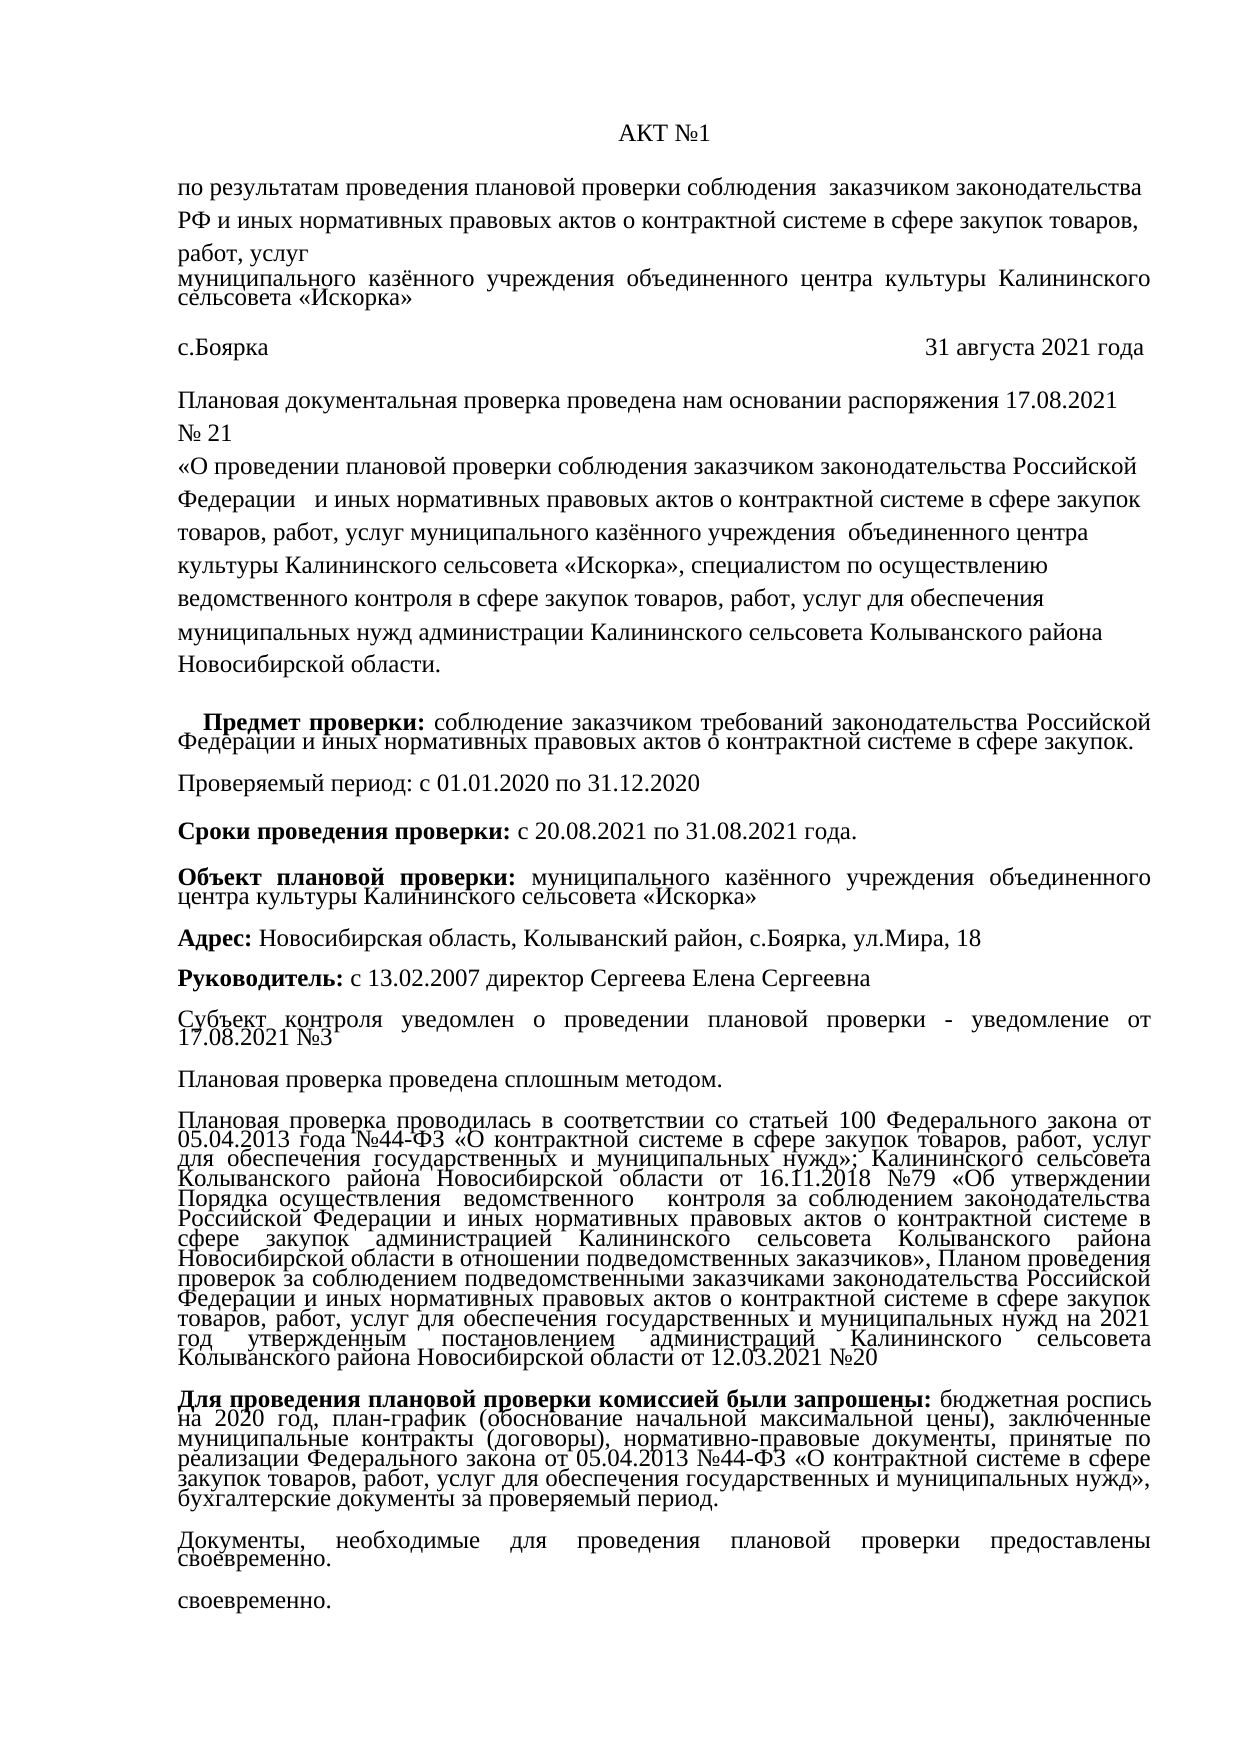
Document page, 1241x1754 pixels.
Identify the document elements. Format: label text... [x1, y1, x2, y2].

text «О проведении плановой проверки соблюдения заказчиком законодательства Российской Федерации и иных нормативных правовых актов о контрактной системе в сфере закупок товаров, работ, услуг муниципального казённого учреждения объединенного центра культуры Калининского сельсовета «Искорка», специалистом по осуществлению ведомственного контроля в сфере закупок товаров, работ, услуг для обеспечения муниципальных нужд администрации Калининского сельсовета Колыванского района Новосибирской области. [177, 451, 1152, 678]
text Проверяемый период: с 01.01.2020 по 31.12.2020 [177, 775, 1152, 795]
text Предмет проверки: соблюдение заказчиком требований законодательства Российской Федерации и иных нормативных правовых актов о контрактной системе в сфере закупок. [177, 715, 1152, 754]
text с.Боярка 31 августа 2021 года [177, 332, 1152, 360]
text Для проведения плановой проверки комиссией были запрошены: бюджетная роспись на 2020 год, план-график (обоснование начальной максимальной цены), заключенные муниципальные контракты (договоры), нормативно-правовые документы, принятые по реализации Федерального закона от 05.04.2013 №44-ФЗ «О контрактной системе в сфере закупок товаров, работ, услуг для обеспечения государственных и муниципальных нужд», бухгалтерские документы за проверяемый период. [177, 1392, 1152, 1511]
text Плановая проверка проводилась в соответствии со статьей 100 Федерального закона от 05.04.2013 года №44-ФЗ «О контрактной системе в сфере закупок товаров, работ, услуг для обеспечения государственных и муниципальных нужд»; Калининского сельсовета Колыванского района Новосибирской области от 16.11.2018 №79 «Об утверждении Порядка осуществления ведомственного контроля за соблюдением законодательства Российской Федерации и иных нормативных правовых актов о контрактной системе в сфере закупок администрацией Калининского сельсовета Колыванского района Новосибирской области в отношении подведомственных заказчиков», Планом проведения проверок за соблюдением подведомственными заказчиками законодательства Российской Федерации и иных нормативных правовых актов о контрактной системе в сфере закупок товаров, работ, услуг для обеспечения государственных и муниципальных нужд на 2021 год утвержденным постановлением администраций Калининского сельсовета Колыванского района Новосибирской области от 12.03.2021 №20 [177, 1113, 1152, 1371]
text Плановая проверка проведена сплошным методом. [177, 1072, 1152, 1092]
text Адрес: Новосибирская область, Колыванский район, с.Боярка, ул.Мира, 18 [188, 930, 1152, 950]
text своевременно. [177, 1593, 1152, 1612]
text АКТ №1 [177, 118, 1152, 147]
text Плановая документальная проверка проведена нам основании распоряжения 17.08.2021 № 21 [177, 385, 1152, 447]
text муниципального казённого учреждения объединенного центра культуры Калининского сельсовета «Искорка» [177, 271, 1152, 311]
text Руководитель: с 13.02.2007 директор Сергеева Елена Сергеевна [177, 971, 1152, 991]
text Сроки проведения проверки: с 20.08.2021 по 31.08.2021 года. [177, 816, 1152, 845]
text Объект плановой проверки: муниципального казённого учреждения объединенного центра культуры Калининского сельсовета «Искорка» [177, 870, 1152, 909]
text Документы, необходимые для проведения плановой проверки предоставлены своевременно. [177, 1532, 1152, 1572]
text по результатам проведения плановой проверки соблюдения заказчиком законодательства РФ и иных нормативных правовых актов о контрактной системе в сфере закупок товаров, работ, услуг [177, 172, 1152, 267]
text Субъект контроля уведомлен о проведении плановой проверки - уведомление от 17.08.2021 №3 [177, 1012, 1152, 1051]
